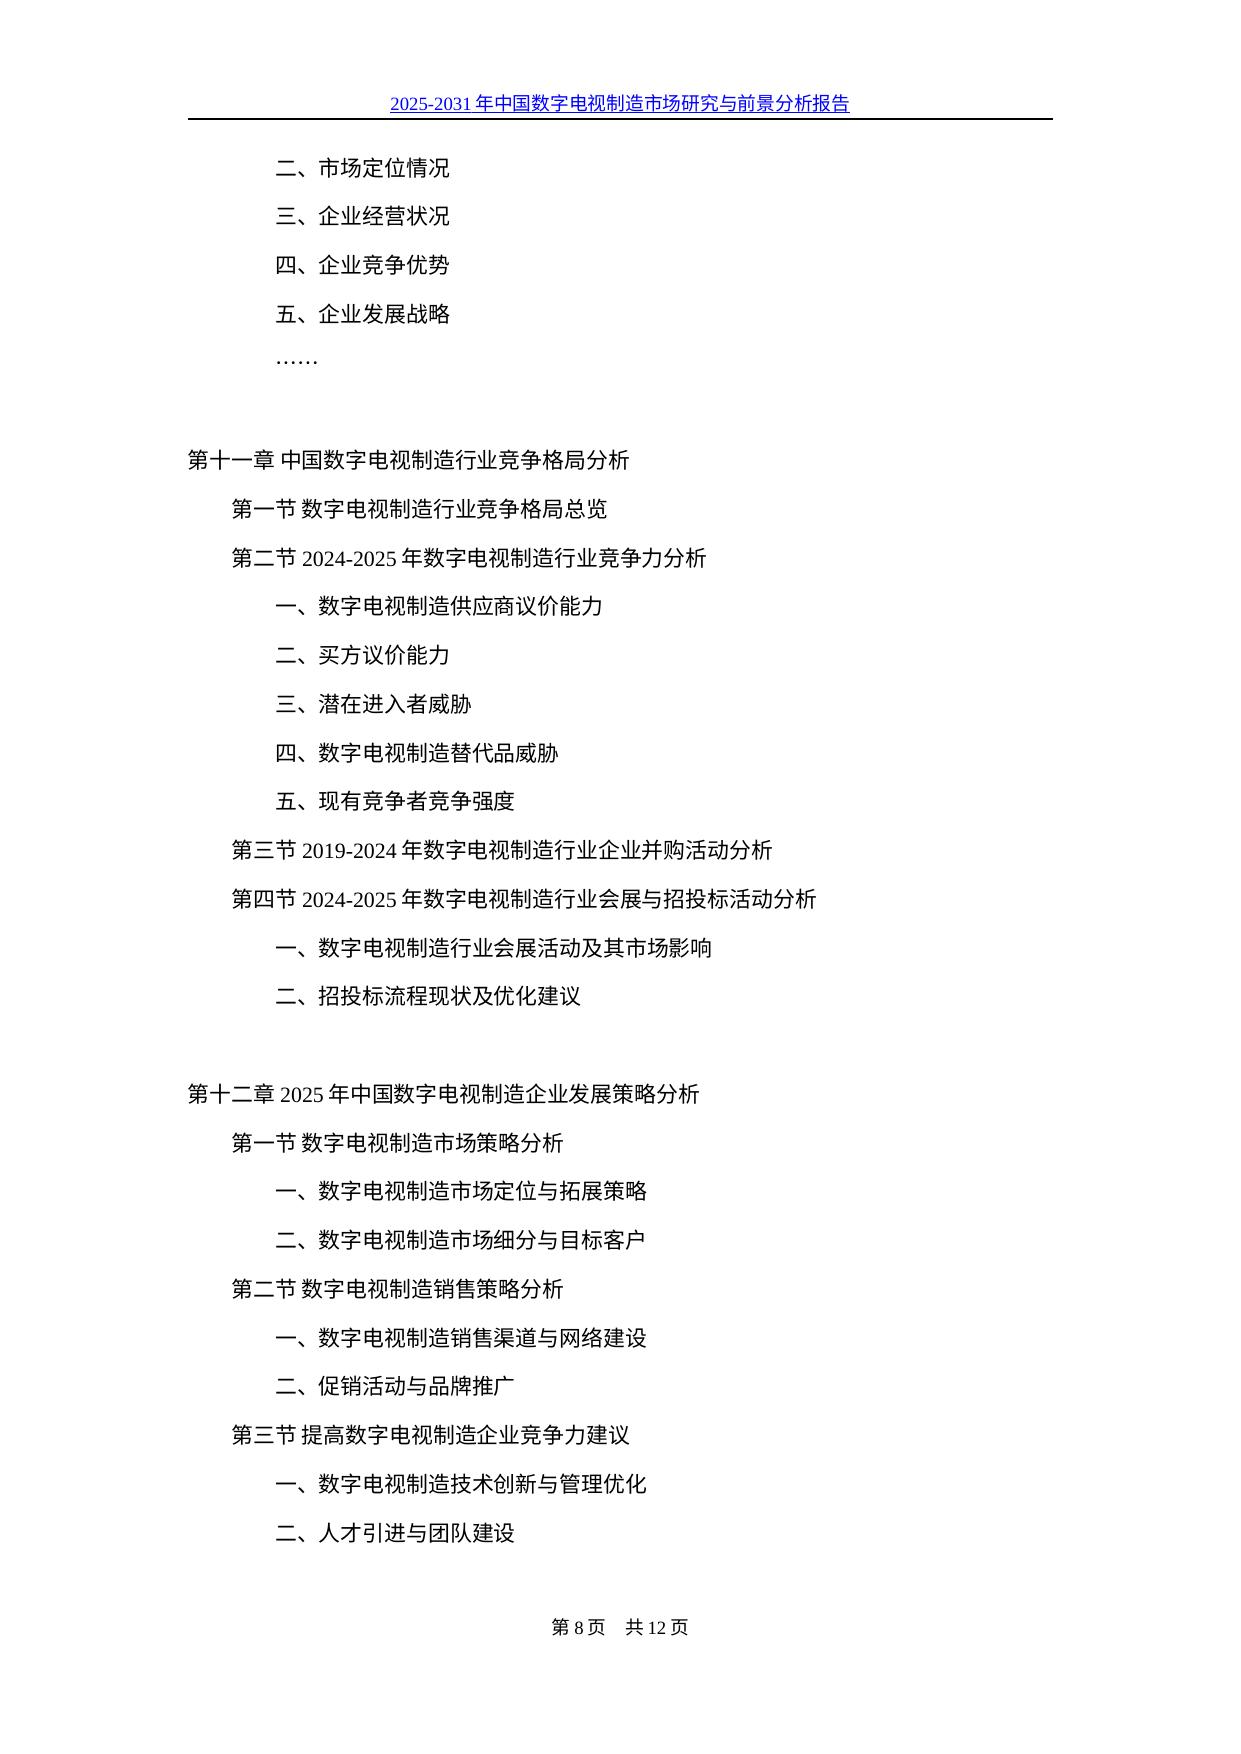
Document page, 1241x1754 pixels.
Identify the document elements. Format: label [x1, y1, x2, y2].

text [187, 150, 1053, 1548]
